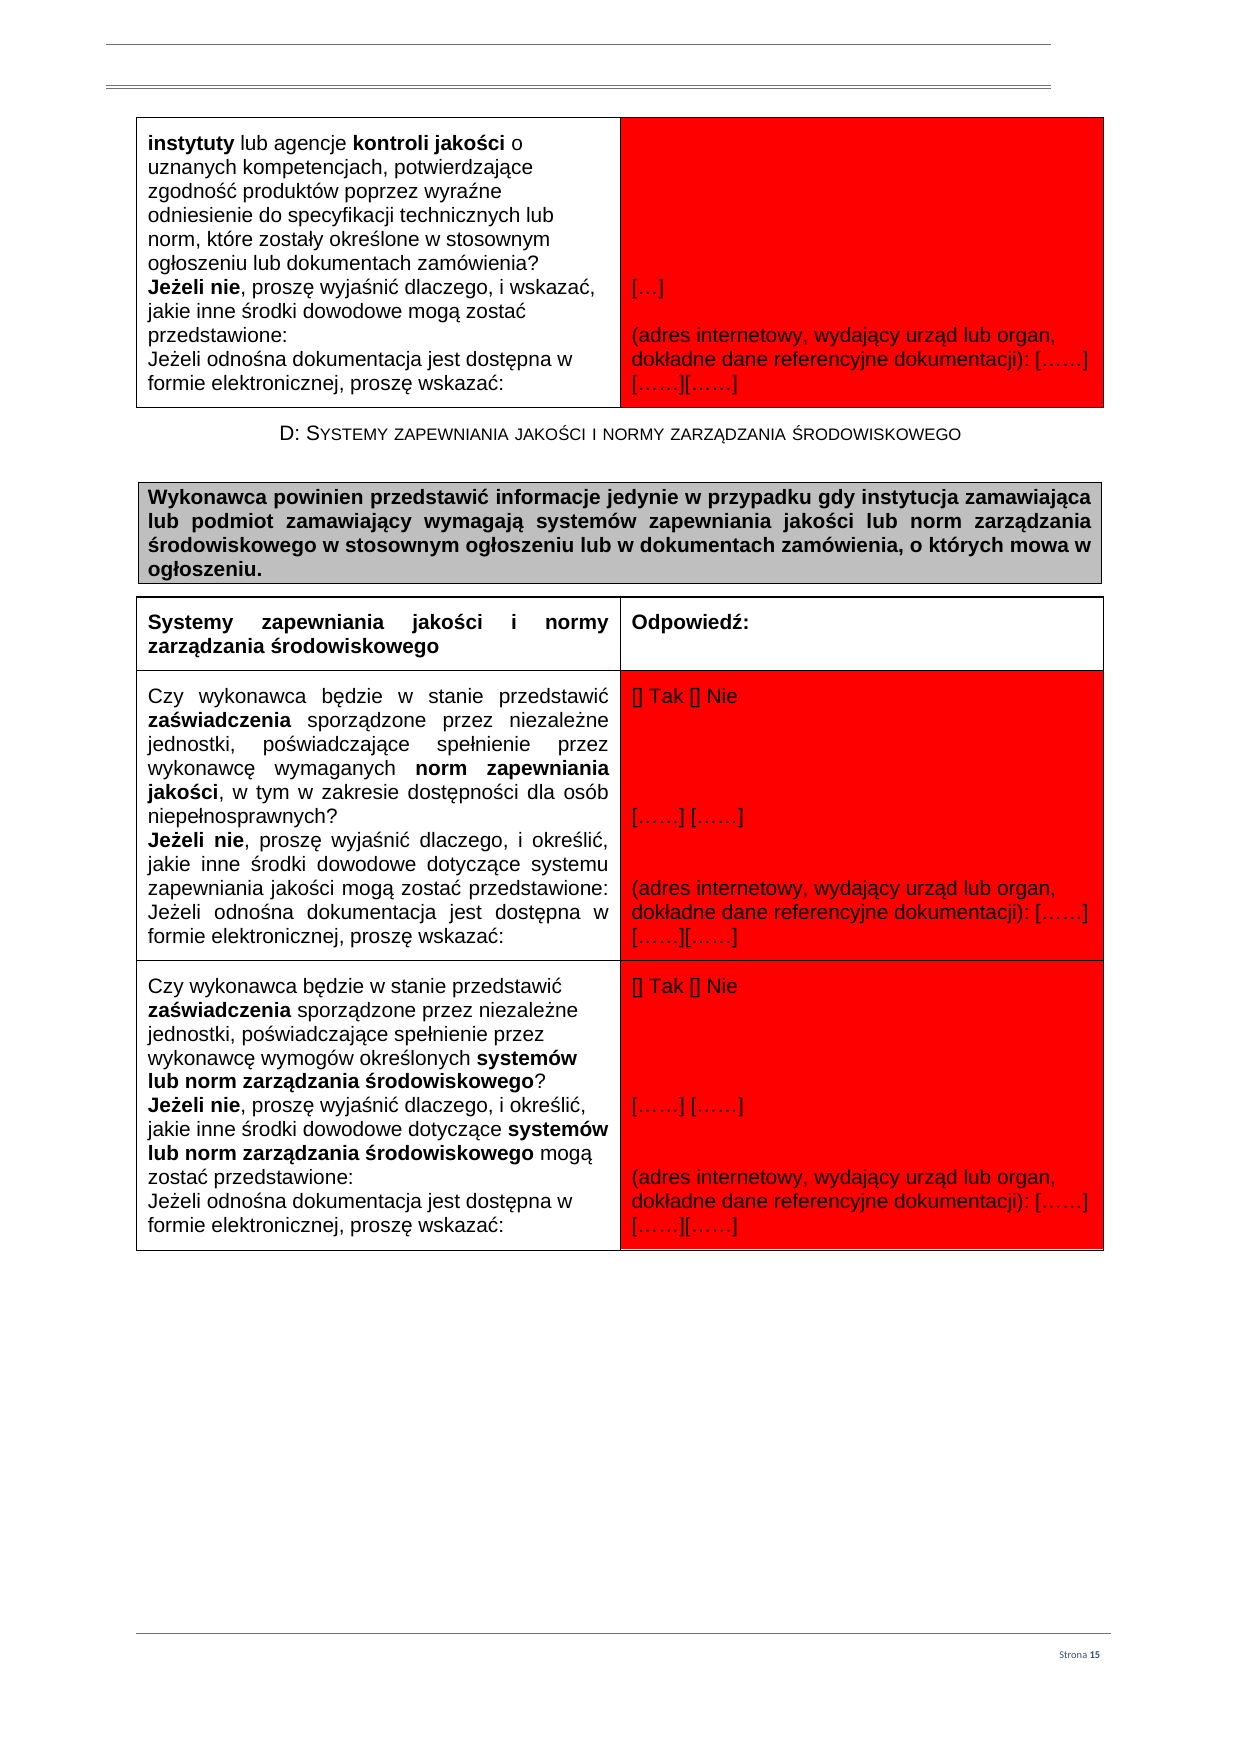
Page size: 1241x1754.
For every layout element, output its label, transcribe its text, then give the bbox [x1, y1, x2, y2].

table_header Systemy zapewniania jakości i normy zarządzania środowiskowego [137, 598, 620, 670]
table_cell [137, 118, 620, 407]
text Wykonawca powinien przedstawić informacje jedynie w przypadku gdy instytucja zamawiająca lub podmiot zamawiający wymagają systemów zapewniania jakości lub norm zarządzania środowiskowego w stosownym ogłoszeniu lub w dokumentach zamówienia, o których mowa w ogłoszeniu. [139, 483, 1101, 583]
table_header Odpowiedź: [621, 598, 1103, 670]
table_cell Czy wykonawca będzie w stanie przedstawić zaświadczenia sporządzone przez niezależne jednostki, poświadczające spełnienie przez wykonawcę wymaganych norm zapewniania jakości, w tym w zakresie dostępności dla osób niepełnosprawnych? Jeżeli nie, proszę wyjaśnić dlaczego, i określić, jakie inne środki dowodowe dotyczące systemu zapewniania jakości mogą zostać przedstawione: Jeżeli odnośna dokumentacja jest dostępna w formie elektronicznej, proszę wskazać: [137, 671, 620, 960]
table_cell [621, 118, 1103, 407]
table_cell Czy wykonawca będzie w stanie przedstawić zaświadczenia sporządzone przez niezależne jednostki, poświadczające spełnienie przez wykonawcę wymogów określonych systemów lub norm zarządzania środowiskowego? Jeżeli nie, proszę wyjaśnić dlaczego, i określić, jakie inne środki dowodowe dotyczące systemów lub norm zarządzania środowiskowego mogą zostać przedstawione: Jeżeli odnośna dokumentacja jest dostępna w formie elektronicznej, proszę wskazać: [137, 961, 620, 1249]
table_cell [] Tak [] Nie [……] [……] (adres internetowy, wydający urząd lub organ, dokładne dane referencyjne dokumentacji): [……][……][……] [621, 671, 1103, 960]
title D: Systemy zapewniania jakości i normy zarządzania środowiskowego [148, 420, 1093, 444]
table_cell [] Tak [] Nie [……] [……] (adres internetowy, wydający urząd lub organ, dokładne dane referencyjne dokumentacji): [……][……][……] [621, 961, 1103, 1249]
